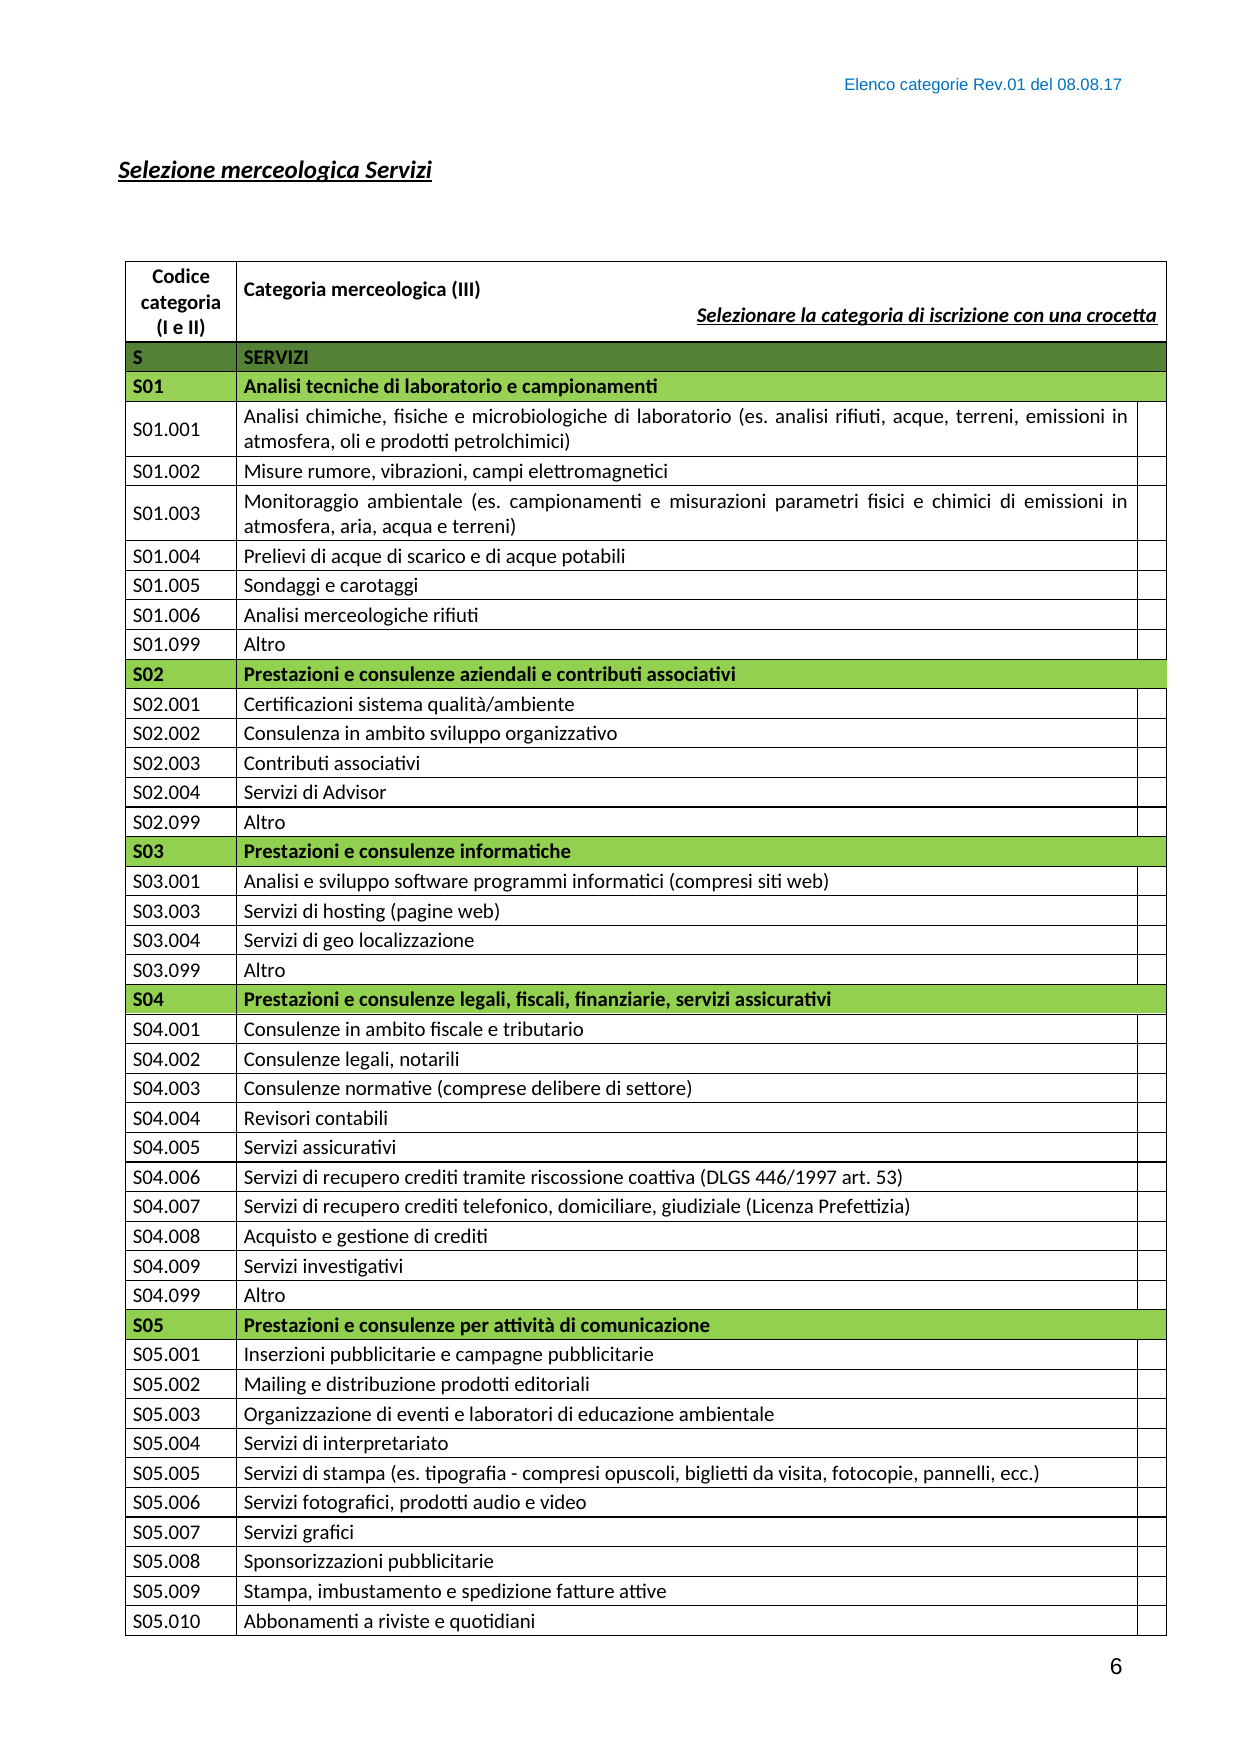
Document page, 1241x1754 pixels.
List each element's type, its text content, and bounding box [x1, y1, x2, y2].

table_cell S01.006 [126, 600, 236, 629]
table_cell [1138, 867, 1166, 895]
table_cell [1138, 486, 1166, 540]
table_cell S03.099 [126, 955, 236, 984]
table_cell [1138, 1340, 1166, 1368]
table_cell [1138, 926, 1166, 954]
table_cell [1138, 1606, 1166, 1635]
table_cell [1138, 748, 1166, 777]
table_cell Acquisto e gestione di crediti [237, 1222, 1137, 1250]
table_cell [1138, 689, 1166, 718]
table_cell S05.008 [126, 1547, 236, 1576]
table_cell Prestazioni e consulenze informatiche [237, 837, 1166, 866]
table_cell [1138, 1429, 1166, 1457]
table_cell S02.099 [126, 808, 236, 836]
table_cell S05.005 [126, 1458, 236, 1487]
table_cell S03.003 [126, 896, 236, 925]
table_cell Altro [237, 1281, 1137, 1309]
table_cell [1138, 955, 1166, 984]
table_cell Inserzioni pubblicitarie e campagne pubblicitarie [237, 1340, 1137, 1368]
table_cell S02 [126, 660, 236, 688]
table_cell [1138, 1074, 1166, 1102]
table_cell [1138, 1577, 1166, 1605]
table_cell S05.004 [126, 1429, 236, 1457]
table_cell Altro [237, 808, 1137, 836]
table_cell Prestazioni e consulenze aziendali e contributi associativi [237, 660, 1167, 688]
table_cell S02.003 [126, 748, 236, 777]
table_cell S01.002 [126, 457, 236, 485]
table_cell Sponsorizzazioni pubblicitarie [237, 1547, 1137, 1576]
table_cell S02.004 [126, 778, 236, 806]
table_cell Servizi di geo localizzazione [237, 926, 1137, 954]
table_cell S05.001 [126, 1340, 236, 1368]
table_cell [1138, 1251, 1166, 1280]
table_cell Analisi chimiche, fisiche e microbiologiche di laboratorio (es. analisi rifiuti, acque, terreni, emissioni in atmosfera, oli e prodotti petrolchimici) [237, 402, 1137, 456]
table_cell SERVIZI [237, 343, 1166, 371]
table_cell Servizi grafici [237, 1518, 1137, 1546]
table_cell Consulenza in ambito sviluppo organizzativo [237, 719, 1137, 747]
table_cell [1138, 571, 1166, 599]
table_cell [1138, 1281, 1166, 1309]
table_cell S03 [126, 837, 236, 866]
table_cell [1138, 402, 1166, 456]
table_cell S05.002 [126, 1370, 236, 1398]
table_header Codice categoria (I e II) [126, 262, 236, 341]
table_cell [1138, 1103, 1166, 1132]
table_cell Certificazioni sistema qualità/ambiente [237, 689, 1137, 718]
table_cell [1138, 1015, 1166, 1043]
table_cell Revisori contabili [237, 1103, 1137, 1132]
table_cell S05.009 [126, 1577, 236, 1605]
table_cell Servizi di interpretariato [237, 1429, 1137, 1457]
table_cell Servizi fotografici, prodotti audio e video [237, 1488, 1137, 1516]
table_cell [1138, 1518, 1166, 1546]
table_cell [1138, 1192, 1166, 1221]
table_cell [1138, 808, 1166, 836]
table_cell Sondaggi e carotaggi [237, 571, 1137, 599]
table_cell S04.006 [126, 1163, 236, 1191]
table_cell Mailing e distribuzione prodotti editoriali [237, 1370, 1137, 1398]
table_cell Altro [237, 955, 1137, 984]
table_cell Prelievi di acque di scarico e di acque potabili [237, 541, 1137, 570]
table_cell S05 [126, 1310, 236, 1339]
table_cell [1138, 1458, 1166, 1487]
table_cell S01.004 [126, 541, 236, 570]
table_cell Abbonamenti a riviste e quotidiani [237, 1606, 1137, 1635]
table_cell [1138, 1222, 1166, 1250]
table_cell S02.001 [126, 689, 236, 718]
table_cell S05.003 [126, 1399, 236, 1428]
table_cell Servizi assicurativi [237, 1133, 1137, 1161]
table_cell [1138, 778, 1166, 806]
table_cell [1138, 1133, 1166, 1161]
table_cell S01 [126, 372, 236, 401]
table_cell S04.005 [126, 1133, 236, 1161]
table_cell S04.004 [126, 1103, 236, 1132]
table_cell S04.009 [126, 1251, 236, 1280]
table_cell Consulenze legali, notarili [237, 1044, 1137, 1073]
table_cell Analisi merceologiche rifiuti [237, 600, 1137, 629]
table_cell Contributi associativi [237, 748, 1137, 777]
table_cell [1138, 457, 1166, 485]
table_cell Servizi di recupero crediti telefonico, domiciliare, giudiziale (Licenza Prefettizia) [237, 1192, 1137, 1221]
table_cell S02.002 [126, 719, 236, 747]
table_cell [1138, 600, 1166, 629]
table_cell S05.010 [126, 1606, 236, 1635]
table_cell S01.003 [126, 486, 236, 540]
table_cell [1138, 1163, 1166, 1191]
table_header Categoria merceologica (III) Selezionare la categoria di iscrizione con una crocetta [237, 262, 1166, 341]
table_cell Altro [237, 630, 1137, 658]
table_cell S03.004 [126, 926, 236, 954]
text Selezione merceologica Servizi [118, 154, 1122, 185]
table_cell S04.001 [126, 1015, 236, 1043]
table_cell Monitoraggio ambientale (es. campionamenti e misurazioni parametri fisici e chimici di emissioni in atmosfera, aria, acqua e terreni) [237, 486, 1137, 540]
table_cell [1138, 541, 1166, 570]
table_cell Stampa, imbustamento e spedizione fatture attive [237, 1577, 1137, 1605]
table_cell Servizi investigativi [237, 1251, 1137, 1280]
table_cell S04 [126, 985, 236, 1013]
table_cell S03.001 [126, 867, 236, 895]
table_cell Servizi di stampa (es. tipografia - compresi opuscoli, biglietti da visita, fotocopie, pannelli, ecc.) [237, 1458, 1137, 1487]
table_cell [1138, 1044, 1166, 1073]
table_cell Prestazioni e consulenze per attività di comunicazione [237, 1310, 1166, 1339]
table_cell S04.007 [126, 1192, 236, 1221]
table_cell [1138, 1547, 1166, 1576]
table_cell Analisi tecniche di laboratorio e campionamenti [237, 372, 1166, 401]
table_cell S04.008 [126, 1222, 236, 1250]
table_cell [1138, 1488, 1166, 1516]
table_cell S [126, 343, 236, 371]
table_cell [1138, 1370, 1166, 1398]
table_cell S04.002 [126, 1044, 236, 1073]
table_cell Servizi di recupero crediti tramite riscossione coattiva (DLGS 446/1997 art. 53) [237, 1163, 1137, 1191]
table_cell Analisi e sviluppo software programmi informatici (compresi siti web) [237, 867, 1137, 895]
table_cell Consulenze normative (comprese delibere di settore) [237, 1074, 1137, 1102]
table_cell Servizi di Advisor [237, 778, 1137, 806]
table_cell Servizi di hosting (pagine web) [237, 896, 1137, 925]
table_cell [1138, 630, 1166, 658]
table_cell Organizzazione di eventi e laboratori di educazione ambientale [237, 1399, 1137, 1428]
table_cell Prestazioni e consulenze legali, fiscali, finanziarie, servizi assicurativi [237, 985, 1166, 1013]
table_cell [1138, 719, 1166, 747]
table_cell [1138, 1399, 1166, 1428]
table_cell Consulenze in ambito fiscale e tributario [237, 1015, 1137, 1043]
table_cell S05.007 [126, 1518, 236, 1546]
table_cell S01.005 [126, 571, 236, 599]
table_cell S01.099 [126, 630, 236, 658]
table_cell S04.003 [126, 1074, 236, 1102]
table_cell Misure rumore, vibrazioni, campi elettromagnetici [237, 457, 1137, 485]
table_cell S05.006 [126, 1488, 236, 1516]
table_cell [1138, 896, 1166, 925]
table_cell S04.099 [126, 1281, 236, 1309]
table_cell S01.001 [126, 402, 236, 456]
